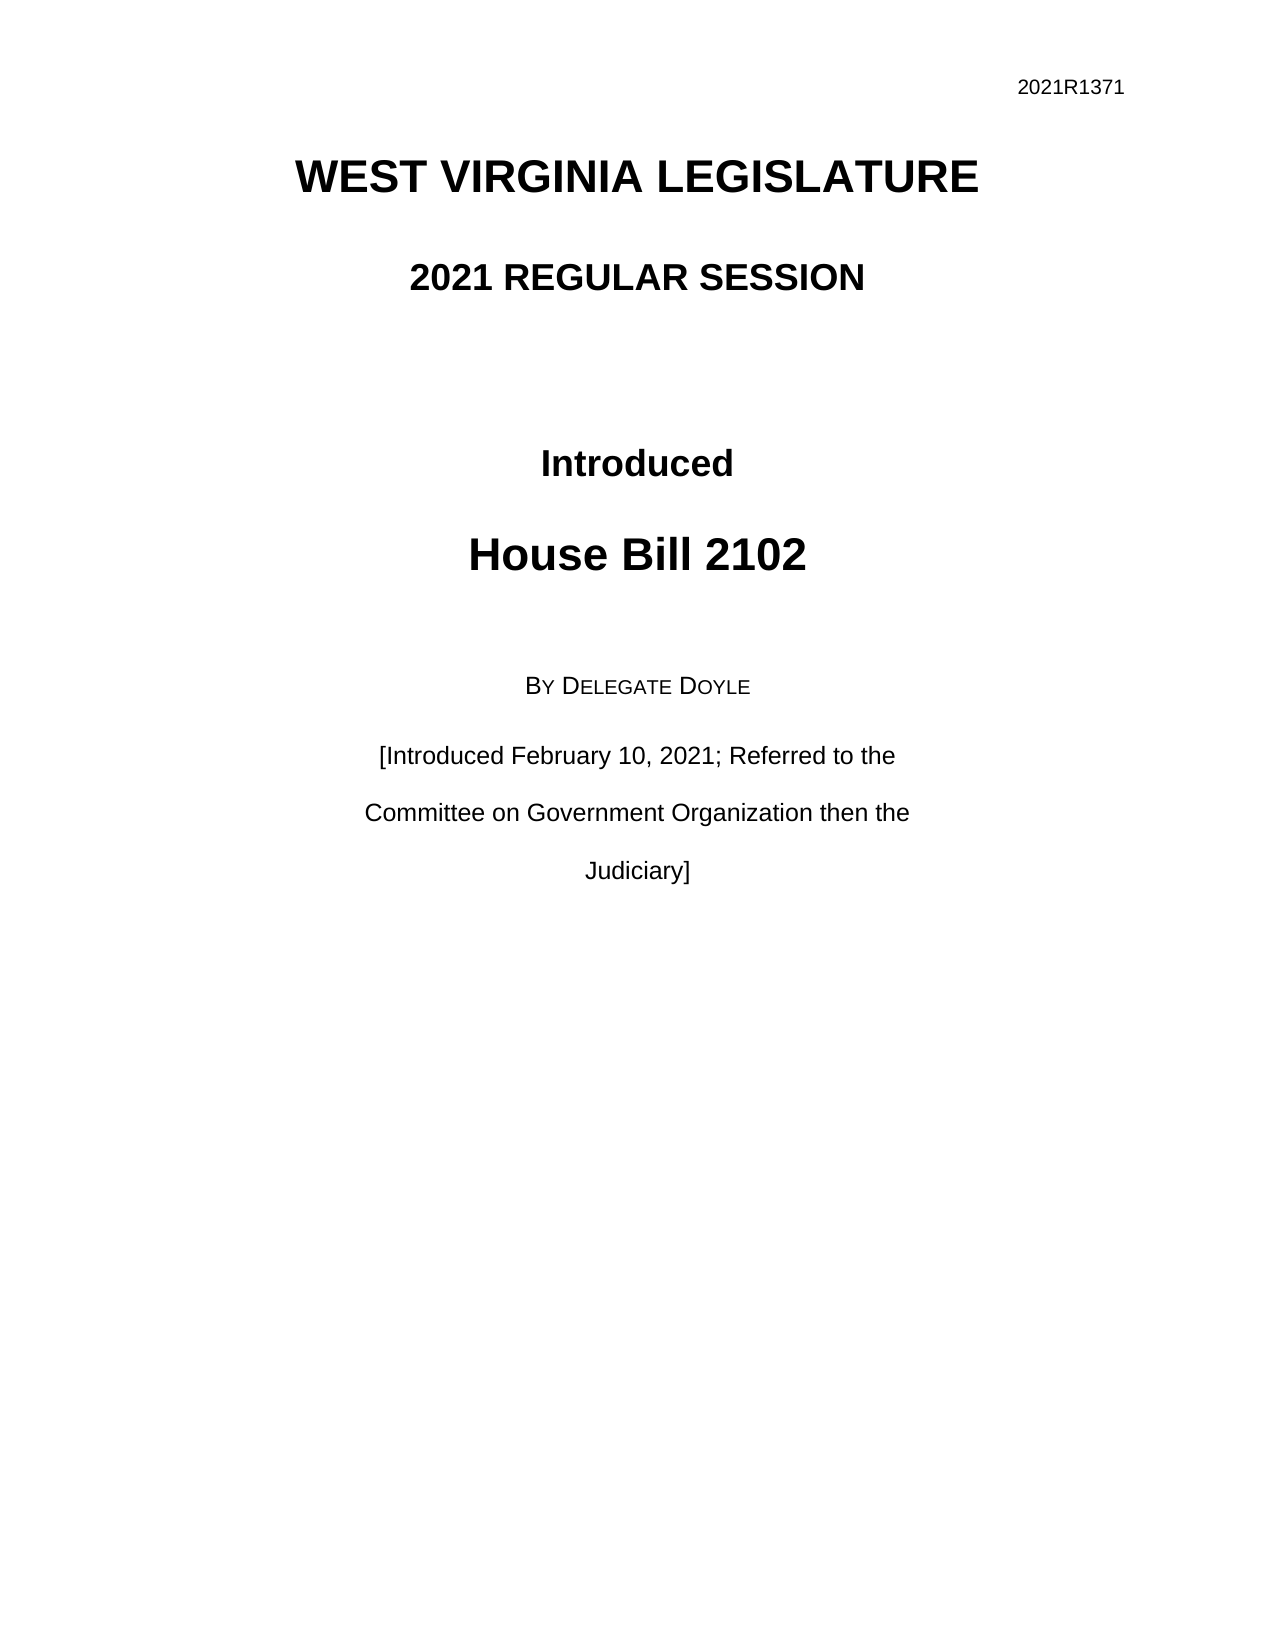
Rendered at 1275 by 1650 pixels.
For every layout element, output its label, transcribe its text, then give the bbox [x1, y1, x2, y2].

text [] [337, 741, 937, 884]
text Bill [150, 528, 1125, 581]
title 2021 regular session [150, 255, 1125, 298]
text By [337, 671, 937, 699]
title WEST virginia legislature [150, 150, 1125, 203]
